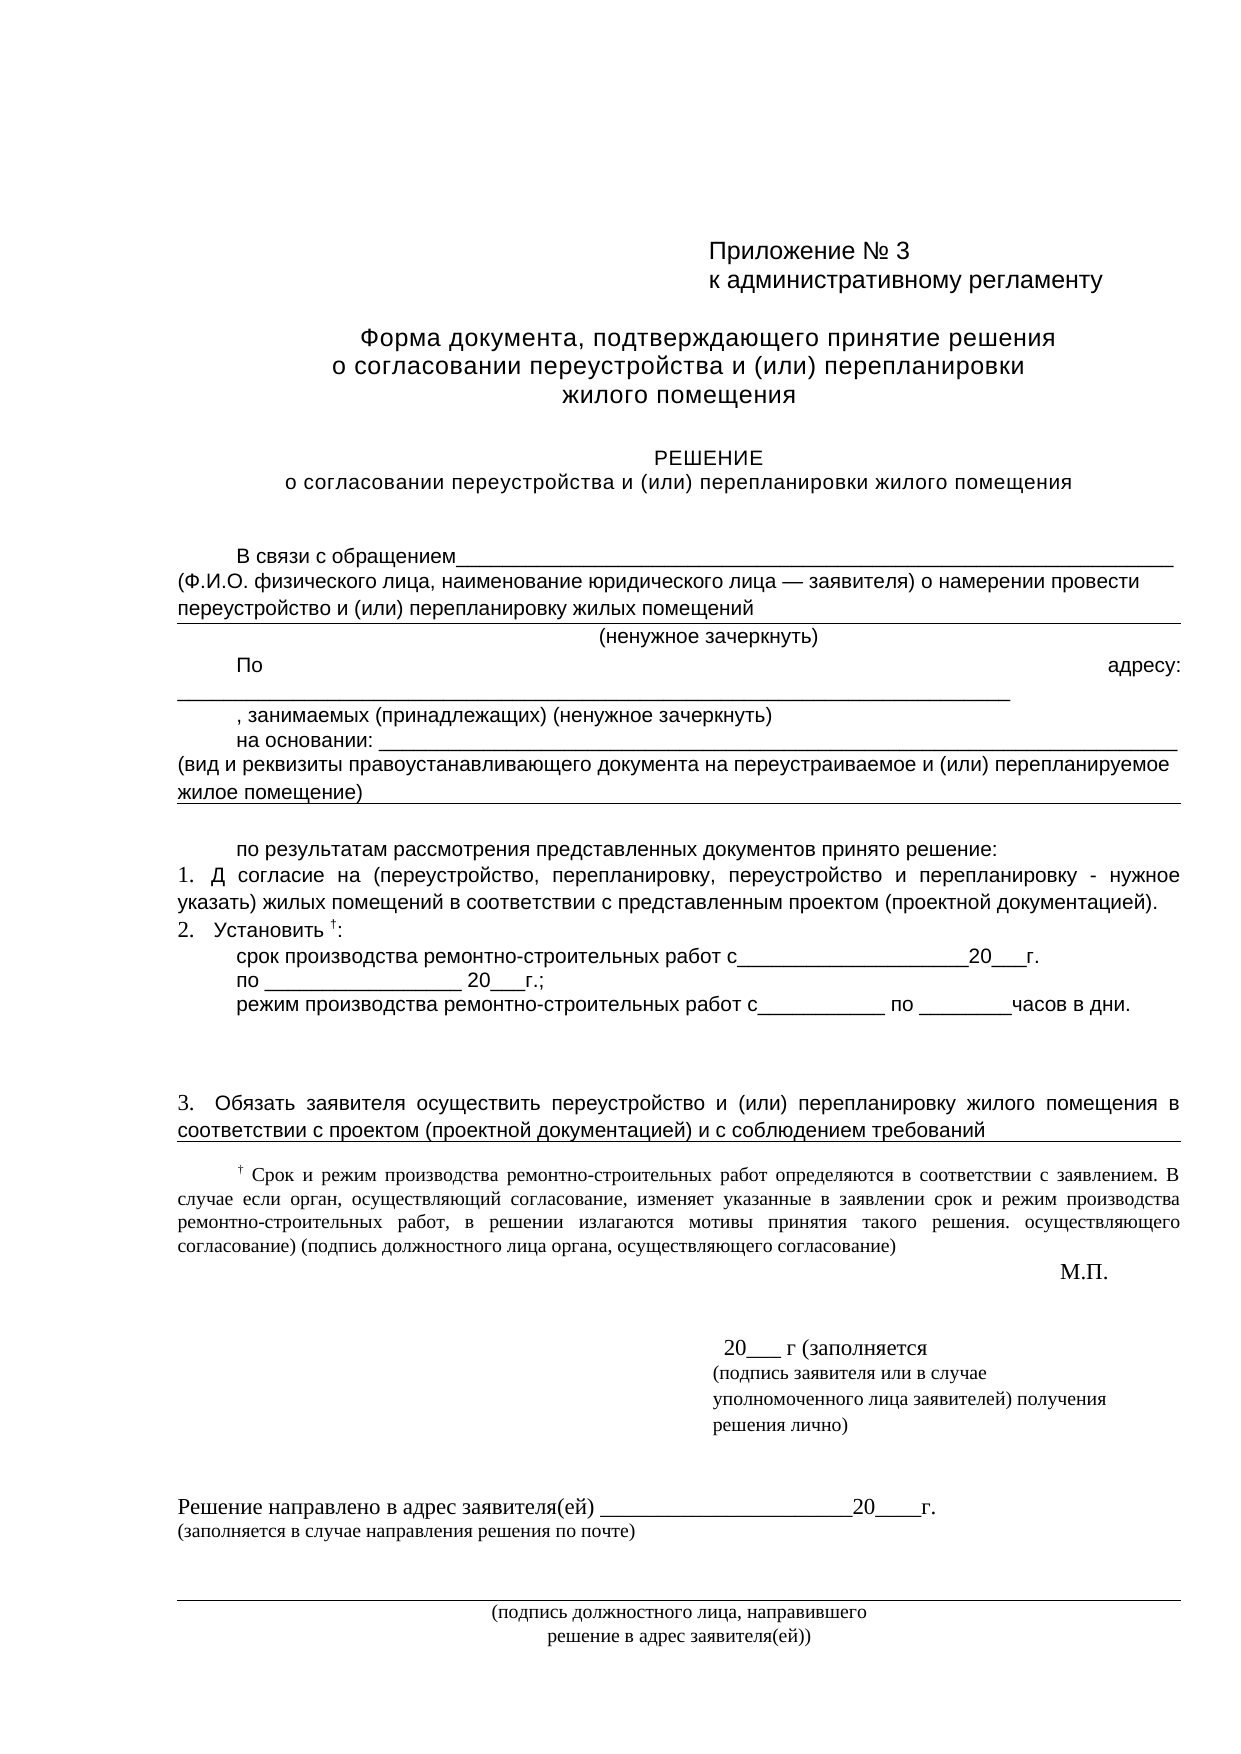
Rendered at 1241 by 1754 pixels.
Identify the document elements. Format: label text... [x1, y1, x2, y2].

text режим производства ремонтно-строительных работ с___________ по ________часов в дни. [177, 992, 1181, 1016]
text РЕШЕНИЕ о согласовании переустройства и (или) перепланировки жилого помещения [177, 446, 1181, 494]
list Обязать заявителя осуществить переустройство и (или) перепланировку жилого помещения в соответствии с проектом (проектной документацией) и с соблюдением требований [177, 1089, 1181, 1141]
text на основании: _____________________________________________________________________ [177, 728, 1181, 752]
text (ненужное зачеркнуть) [177, 624, 1181, 648]
text (вид и реквизиты правоустанавливающего документа на переустраиваемое и (или) перепланируемое жилое помещение) [177, 752, 1181, 803]
text срок производства ремонтно-строительных работ с____________________20___г. [177, 944, 1181, 968]
text по результатам рассмотрения представленных документов принято решение: [177, 837, 1181, 861]
text В связи с обращением______________________________________________________________ [177, 544, 1181, 568]
text Форма документа, подтверждающего принятие решения о согласовании переустройства и (или) перепланировки жилого помещения [177, 322, 1181, 409]
list Д согласие на (переустройство, перепланировку, переустройство и перепланировку - нужное указать) жилых помещений в соответствии с представленным проектом (проектной документацией). [177, 861, 1181, 914]
text Приложение № 3 [709, 236, 1181, 265]
text по _________________ 20___г.; [177, 968, 1181, 992]
text , занимаемых (принадлежащих) (ненужное зачеркнуть) [177, 703, 1181, 727]
text (Ф.И.О. физического лица, наименование юридического лица — заявителя) о намерении провести переустройство и (или) перепланировку жилых помещений [177, 569, 1181, 620]
text По адресу: ________________________________________________________________________ [177, 653, 1181, 702]
list Установить : [177, 916, 1181, 942]
text к административному регламенту [709, 265, 1181, 294]
